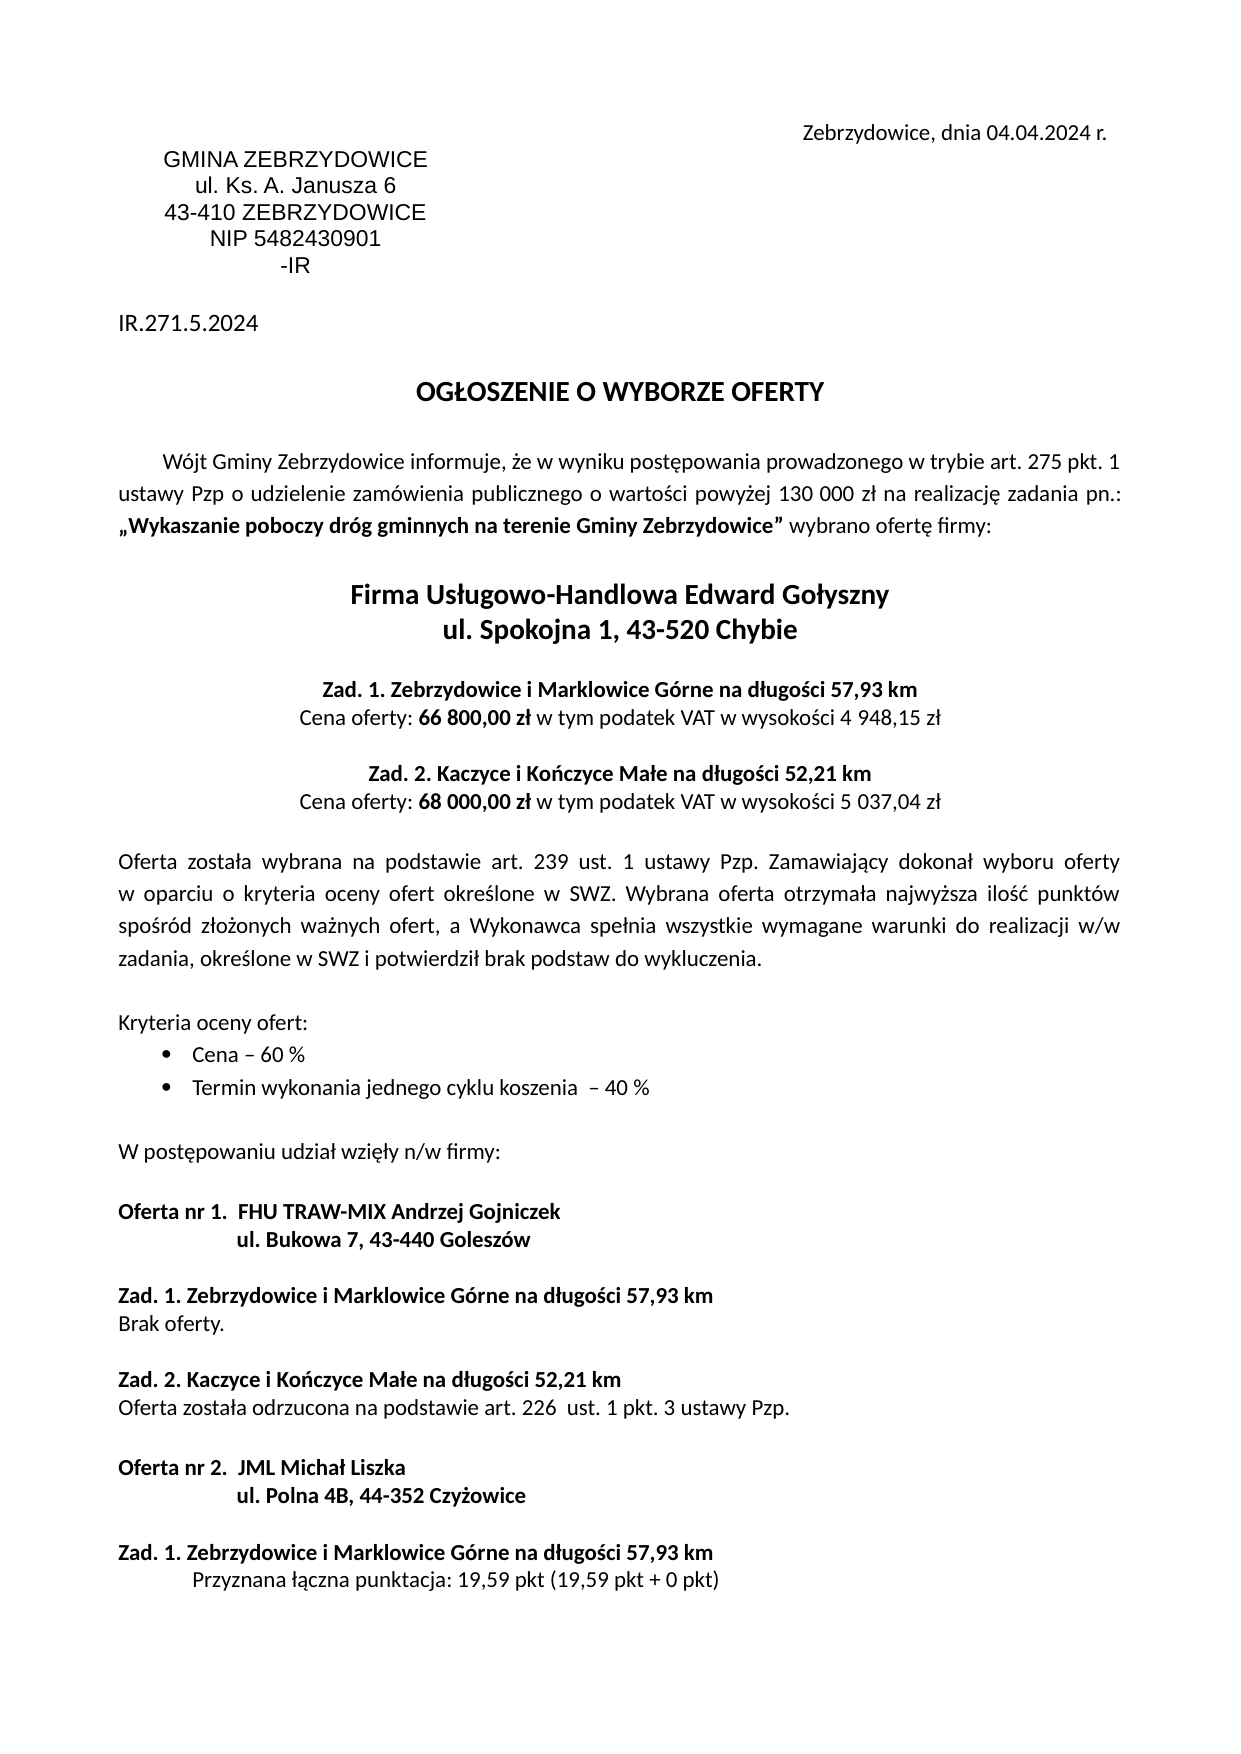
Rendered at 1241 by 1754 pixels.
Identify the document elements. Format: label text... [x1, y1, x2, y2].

text ul. Spokojna 1, 43-520 Chybie [118, 611, 1122, 647]
list Przyznana łączna punktacja: 19,59 pkt (19,59 pkt + 0 pkt) [118, 1566, 1122, 1594]
text ul. Ks. A. Janusza 6 [118, 172, 472, 199]
text Oferta została wybrana na podstawie art. 239 ust. 1 ustawy Pzp. Zamawiający dokonał wyboru oferty w oparciu o kryteria oceny ofert określone w SWZ. Wybrana oferta otrzymała najwyższa ilość punktów spośród złożonych ważnych ofert, a Wykonawca spełnia wszystkie wymagane warunki do realizacji w/w zadania, określone w SWZ i potwierdził brak podstaw do wykluczenia. [118, 847, 1122, 972]
text W postępowaniu udział wzięły n/w firmy: [118, 1137, 1122, 1165]
text 43-410 ZEBRZYDOWICE [118, 199, 472, 225]
text Oferta nr 1. FHU TRAW-MIX Andrzej Gojniczek [118, 1197, 1122, 1225]
text ul. Bukowa 7, 43-440 Goleszów [118, 1225, 1122, 1253]
text Kryteria oceny ofert: [118, 1008, 1122, 1036]
text OGŁOSZENIE O WYBORZE OFERTY [118, 373, 1122, 408]
text ul. Polna 4B, 44-352 Czyżowice [118, 1482, 1122, 1509]
list Termin wykonania jednego cyklu koszenia – 40 % [162, 1073, 1122, 1101]
text NIP 5482430901 [118, 225, 472, 252]
text Zebrzydowice, dnia 04.04.2024 r. [118, 118, 1108, 146]
text Wójt Gminy Zebrzydowice informuje, że w wyniku postępowania prowadzonego w trybie art. 275 pkt. 1 ustawy Pzp o udzielenie zamówienia publicznego o wartości powyżej 130 000 zł na realizację zadania pn.: „Wykaszanie poboczy dróg gminnych na terenie Gminy Zebrzydowice” wybrano ofertę firmy: [118, 447, 1122, 539]
text -IR [118, 252, 472, 278]
text Zad. 1. Zebrzydowice i Marklowice Górne na długości 57,93 km [118, 1538, 1122, 1566]
text Brak oferty. [118, 1309, 1122, 1337]
text Zad. 2. Kaczyce i Kończyce Małe na długości 52,21 km [118, 1365, 1122, 1393]
text Zad. 1. Zebrzydowice i Marklowice Górne na długości 57,93 km [118, 675, 1122, 703]
list Cena – 60 % [162, 1040, 1122, 1068]
text Cena oferty: 68 000,00 zł w tym podatek VAT w wysokości 5 037,04 zł [118, 787, 1122, 815]
text Zad. 2. Kaczyce i Kończyce Małe na długości 52,21 km [118, 759, 1122, 787]
text GMINA ZEBRZYDOWICE [118, 146, 473, 172]
text Oferta nr 2. JML Michał Liszka [118, 1453, 1122, 1482]
text Cena oferty: 66 800,00 zł w tym podatek VAT w wysokości 4 948,15 zł [118, 703, 1122, 731]
text Firma Usługowo-Handlowa Edward Gołyszny [118, 576, 1122, 611]
text Oferta została odrzucona na podstawie art. 226 ust. 1 pkt. 3 ustawy Pzp. [118, 1393, 1122, 1421]
text IR.271.5.2024 [118, 307, 1122, 337]
text Zad. 1. Zebrzydowice i Marklowice Górne na długości 57,93 km [118, 1281, 1122, 1309]
